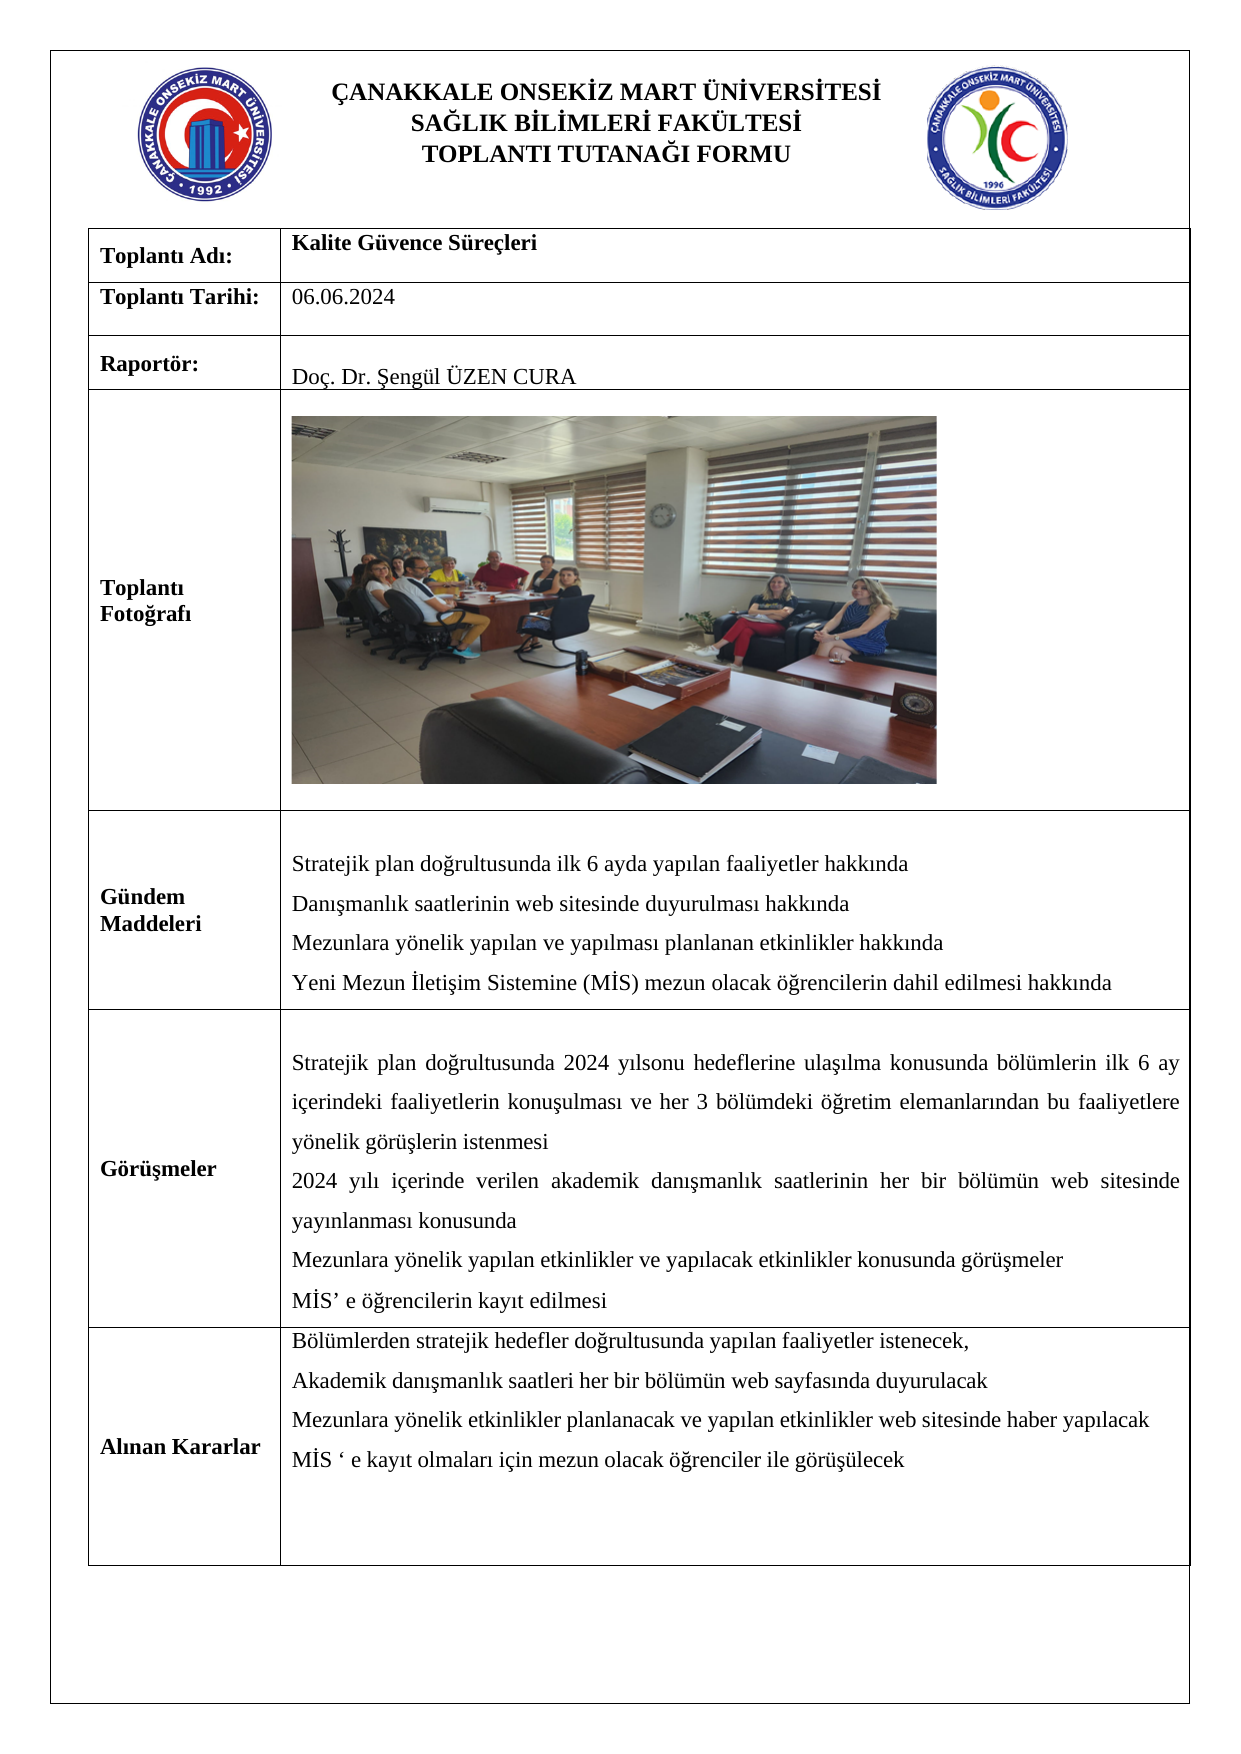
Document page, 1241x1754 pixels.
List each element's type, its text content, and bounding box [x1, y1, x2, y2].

table_cell Bölümlerden stratejik hedefler doğrultusunda yapılan faaliyetler istenecek, Akademik danışmanlık saatleri her bir bölümün web sayfasında duyurulacak Mezunlara yönelik etkinlikler planlanacak ve yapılan etkinlikler web sitesinde haber yapılacak MİS ‘ e kayıt olmaları için mezun olacak öğrenciler ile görüşülecek [281, 1328, 1189, 1564]
table_cell Toplantı Tarihi: [89, 283, 280, 335]
table_cell Raportör: [89, 336, 280, 389]
table_cell [281, 390, 1189, 810]
table_header Kalite Güvence Süreçleri [281, 229, 1189, 282]
table_cell 06.06.2024 [281, 283, 1189, 335]
table_cell Doç. Dr. Şengül ÜZEN CURA [281, 336, 1189, 389]
picture [121, 59, 282, 210]
table_cell Alınan Kararlar [89, 1328, 280, 1564]
table_cell Gündem Maddeleri [89, 811, 280, 1008]
picture [923, 65, 1068, 210]
table_cell Görüşmeler [89, 1010, 280, 1327]
table_cell Toplantı Fotoğrafı [89, 390, 280, 810]
table_cell Stratejik plan doğrultusunda ilk 6 ayda yapılan faaliyetler hakkında Danışmanlık saatlerinin web sitesinde duyurulması hakkında Mezunlara yönelik yapılan ve yapılması planlanan etkinlikler hakkında Yeni Mezun İletişim Sistemine (MİS) mezun olacak öğrencilerin dahil edilmesi hakkında [281, 811, 1189, 1008]
table_header Toplantı Adı: [89, 229, 280, 282]
table_cell Stratejik plan doğrultusunda 2024 yılsonu hedeflerine ulaşılma konusunda bölümlerin ilk 6 ay içerindeki faaliyetlerin konuşulması ve her 3 bölümdeki öğretim elemanlarından bu faaliyetlere yönelik görüşlerin istenmesi 2024 yılı içerinde verilen akademik danışmanlık saatlerinin her bir bölümün web sitesinde yayınlanması konusunda Mezunlara yönelik yapılan etkinlikler ve yapılacak etkinlikler konusunda görüşmeler MİS’ e öğrencilerin kayıt edilmesi [281, 1010, 1189, 1327]
picture [291, 416, 937, 784]
